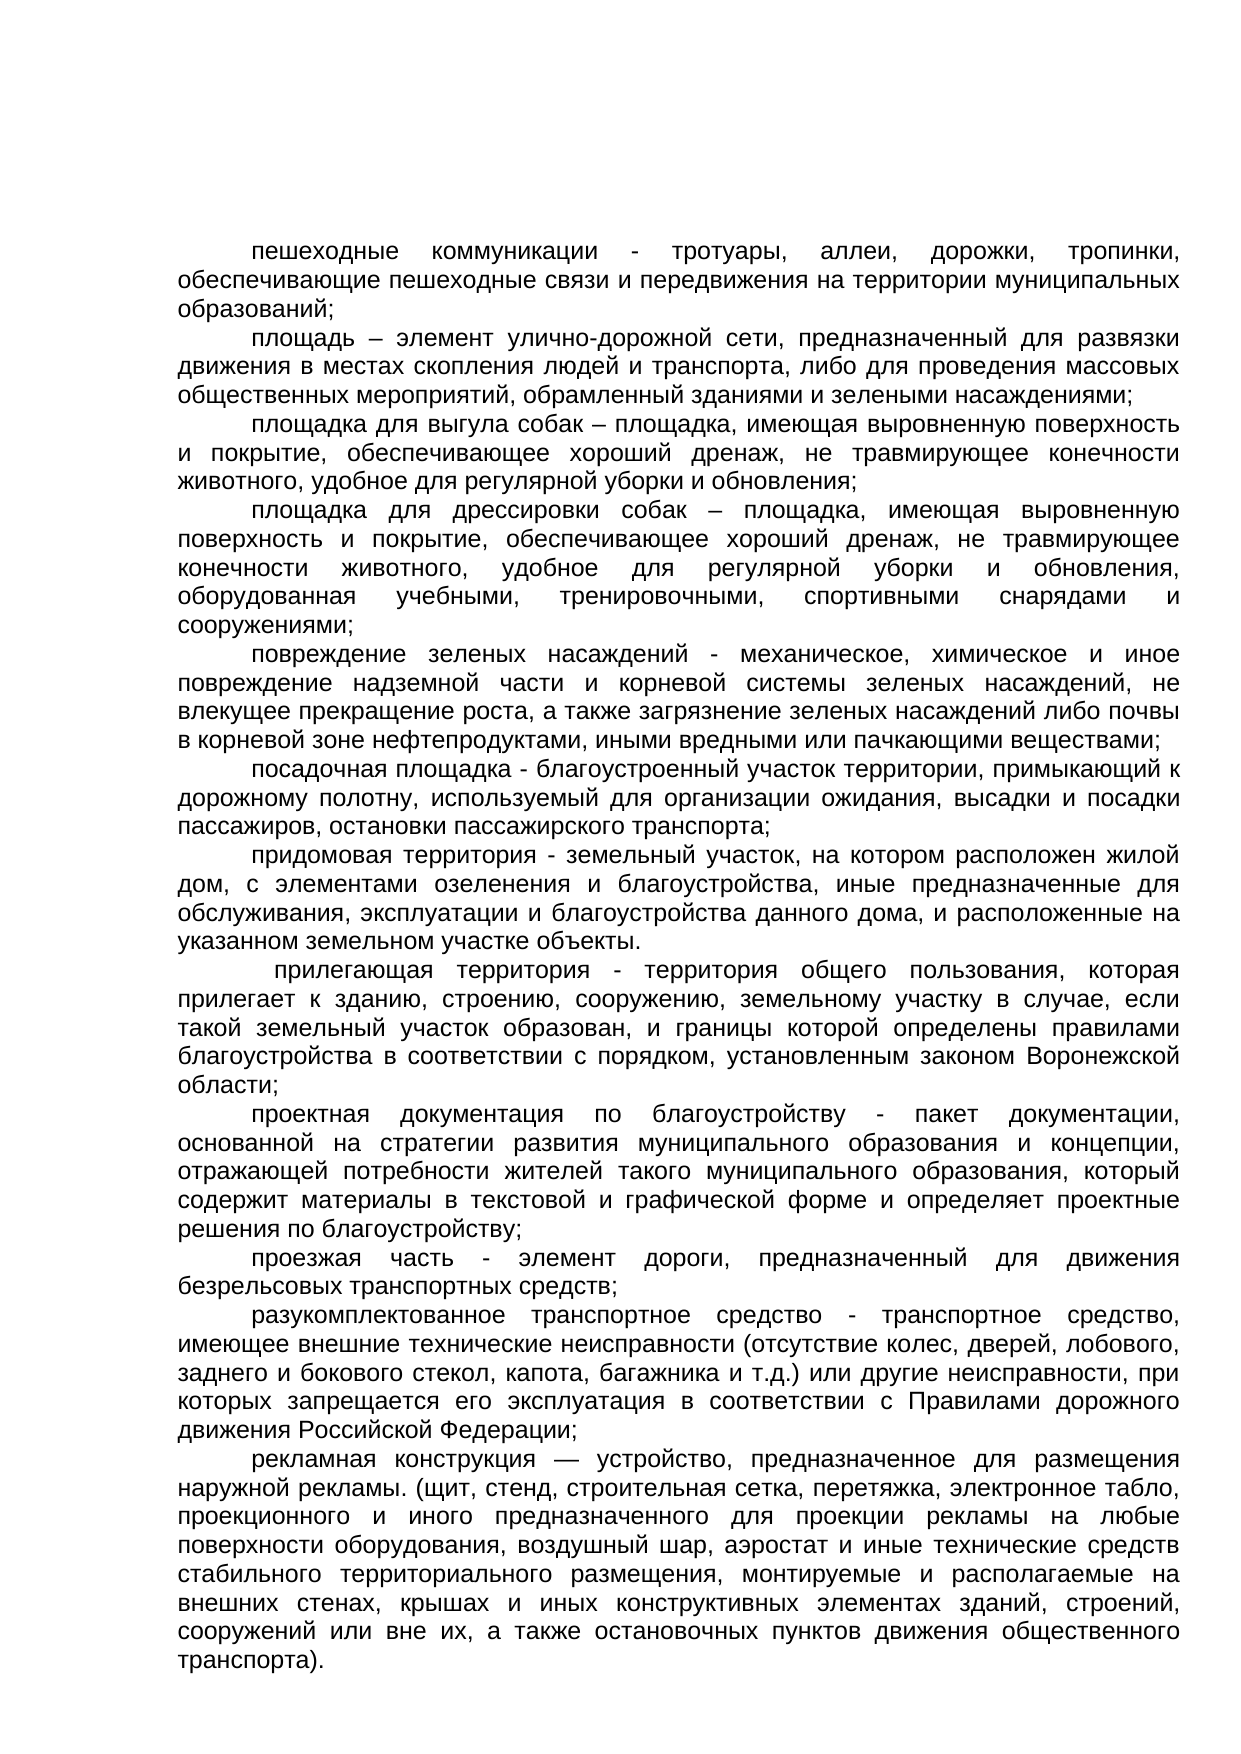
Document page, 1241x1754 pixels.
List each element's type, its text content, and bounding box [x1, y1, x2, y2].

text пешеходные коммуникации - тротуары, аллеи, дорожки, тропинки, обеспечивающие пешеходные связи и передвижения на территории муниципальных образований; [177, 236, 1181, 322]
text площадка для выгула собак – площадка, имеющая выровненную поверхность и покрытие, обеспечивающее хороший дренаж, не травмирующее конечности животного, удобное для регулярной уборки и обновления; [177, 409, 1181, 495]
text проезжая часть - элемент дороги, предназначенный для движения безрельсовых транспортных средств; [177, 1242, 1181, 1300]
text прилегающая территория - территория общего пользования, которая прилегает к зданию, строению, сооружению, земельному участку в случае, если такой земельный участок образован, и границы которой определены правилами благоустройства в соответствии с порядком, установленным законом Воронежской области; [177, 955, 1181, 1099]
text посадочная площадка - благоустроенный участок территории, примыкающий к дорожному полотну, используемый для организации ожидания, высадки и посадки пассажиров, остановки пассажирского транспорта; [177, 754, 1181, 840]
text площадка для дрессировки собак – площадка, имеющая выровненную поверхность и покрытие, обеспечивающее хороший дренаж, не травмирующее конечности животного, удобное для регулярной уборки и обновления, оборудованная учебными, тренировочными, спортивными снарядами и сооружениями; [177, 495, 1181, 639]
text придомовая территория - земельный участок, на котором расположен жилой дом, с элементами озеленения и благоустройства, иные предназначенные для обслуживания, эксплуатации и благоустройства данного дома, и расположенные на указанном земельном участке объекты. [177, 840, 1181, 955]
text площадь – элемент улично-дорожной сети, предназначенный для развязки движения в местах скопления людей и транспорта, либо для проведения массовых общественных мероприятий, обрамленный зданиями и зелеными насаждениями; [177, 322, 1181, 409]
text рекламная конструкция — устройство, предназначенное для размещения наружной рекламы. (щит, стенд, строительная сетка, перетяжка, электронное табло, проекционного и иного предназначенного для проекции рекламы на любые поверхности оборудования, воздушный шар, аэростат и иные технические средств стабильного территориального размещения, монтируемые и располагаемые на внешних стенах, крышах и иных конструктивных элементах зданий, строений, сооружений или вне их, а также остановочных пунктов движения общественного транспорта). [177, 1444, 1181, 1674]
text проектная документация по благоустройству - пакет документации, основанной на стратегии развития муниципального образования и концепции, отражающей потребности жителей такого муниципального образования, который содержит материалы в текстовой и графической форме и определяет проектные решения по благоустройству; [177, 1099, 1181, 1242]
text повреждение зеленых насаждений - механическое, химическое и иное повреждение надземной части и корневой системы зеленых насаждений, не влекущее прекращение роста, а также загрязнение зеленых насаждений либо почвы в корневой зоне нефтепродуктами, иными вредными или пачкающими веществами; [177, 639, 1181, 754]
text разукомплектованное транспортное средство - транспортное средство, имеющее внешние технические неисправности (отсутствие колес, дверей, лобового, заднего и бокового стекол, капота, багажника и т.д.) или другие неисправности, при которых запрещается его эксплуатация в соответствии с Правилами дорожного движения Российской Федерации; [177, 1300, 1181, 1444]
